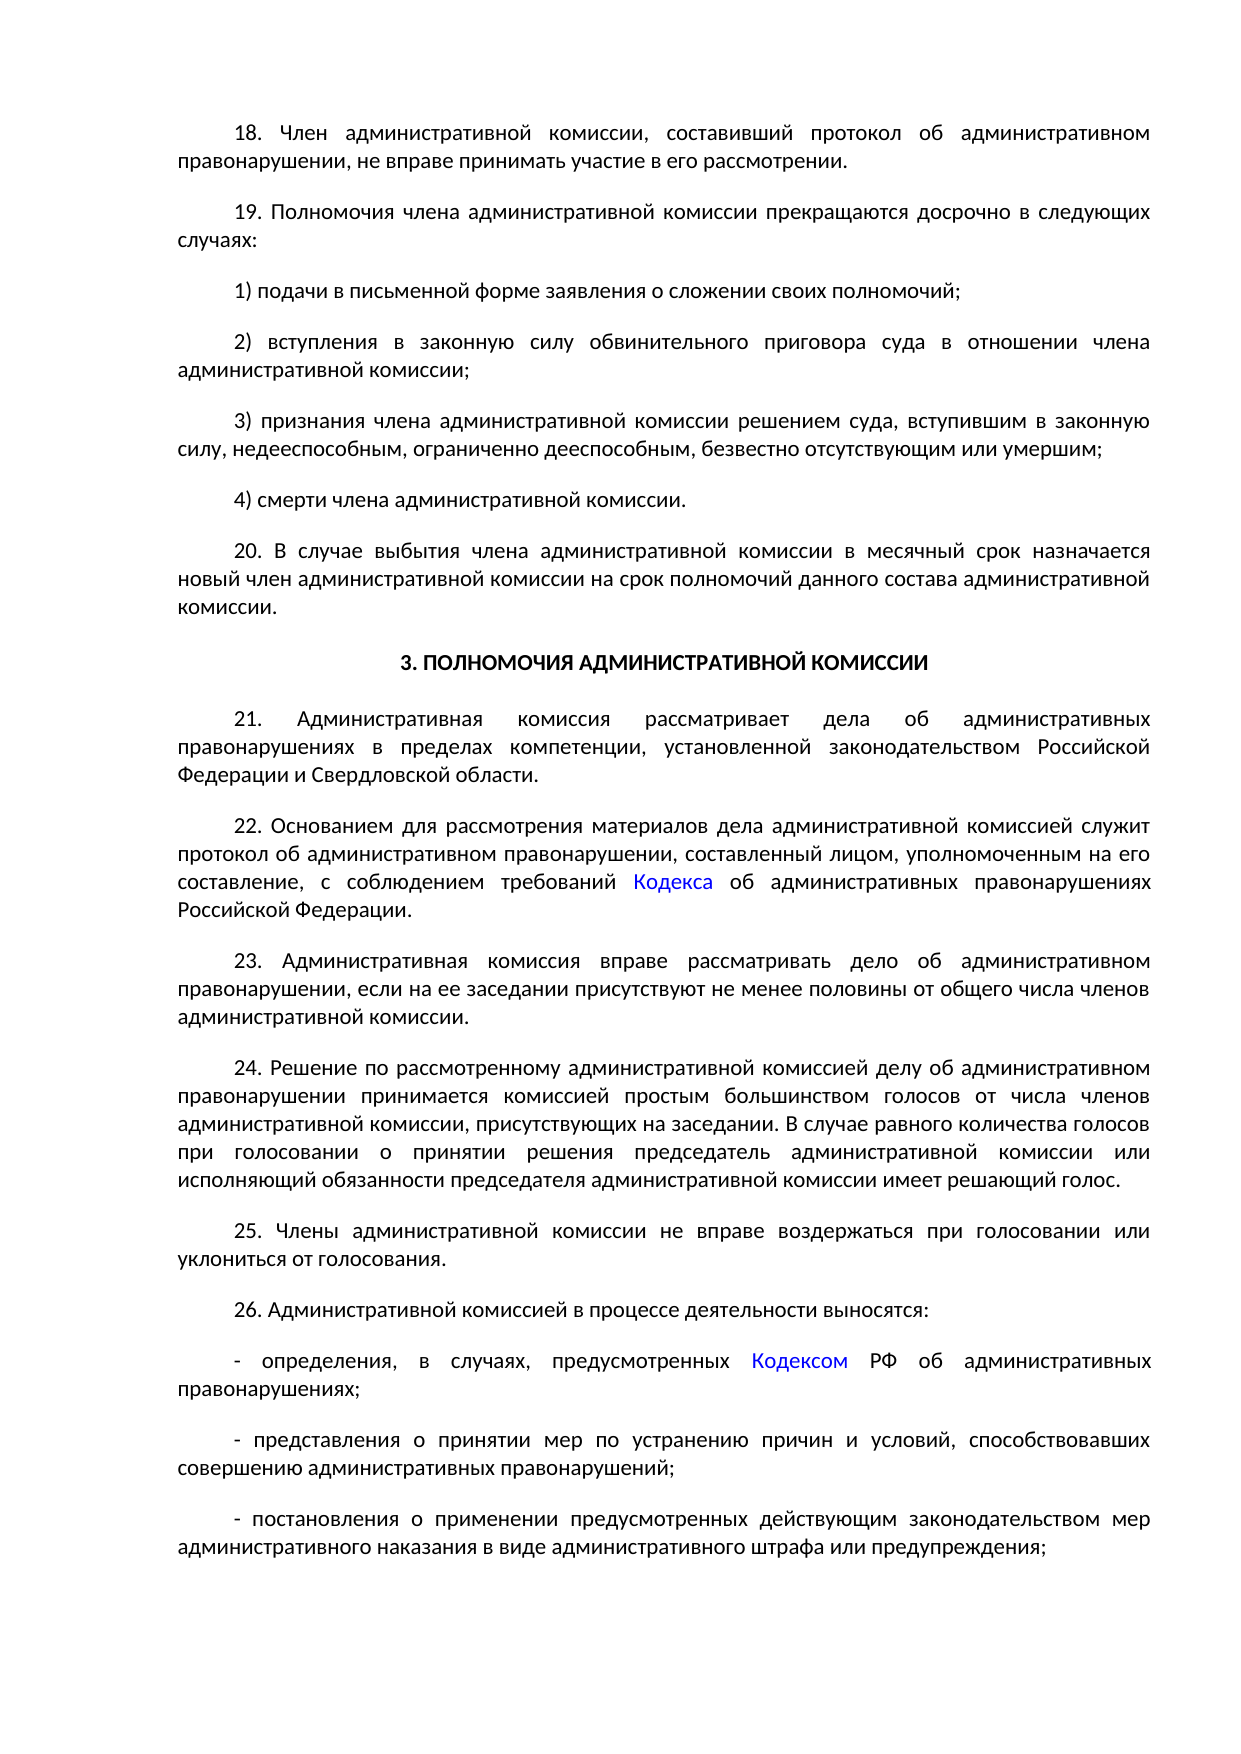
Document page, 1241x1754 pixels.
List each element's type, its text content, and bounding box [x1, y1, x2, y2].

text 23. Административная комиссия вправе рассматривать дело об административном правонарушении, если на ее заседании присутствуют не менее половины от общего числа членов административной комиссии. [177, 946, 1152, 1030]
text 19. Полномочия члена административной комиссии прекращаются досрочно в следующих случаях: [177, 197, 1152, 253]
text 21. Административная комиссия рассматривает дела об административных правонарушениях в пределах компетенции, установленной законодательством Российской Федерации и Свердловской области. [177, 704, 1152, 788]
text 2) вступления в законную силу обвинительного приговора суда в отношении члена административной комиссии; [177, 327, 1152, 383]
text 22. Основанием для рассмотрения материалов дела административной комиссией служит протокол об административном правонарушении, составленный лицом, уполномоченным на его составление, с соблюдением требований Кодекса об административных правонарушениях Российской Федерации. [177, 811, 1152, 923]
text - постановления о применении предусмотренных действующим законодательством мер административного наказания в виде административного штрафа или предупреждения; [177, 1504, 1152, 1560]
text - определения, в случаях, предусмотренных Кодексом РФ об административных правонарушениях; [177, 1346, 1152, 1402]
text 18. Член административной комиссии, составивший протокол об административном правонарушении, не вправе принимать участие в его рассмотрении. [177, 118, 1152, 174]
text 24. Решение по рассмотренному административной комиссией делу об административном правонарушении принимается комиссией простым большинством голосов от числа членов административной комиссии, присутствующих на заседании. В случае равного количества голосов при голосовании о принятии решения председатель административной комиссии или исполняющий обязанности председателя административной комиссии имеет решающий голос. [177, 1053, 1152, 1193]
text 26. Административной комиссией в процессе деятельности выносятся: [177, 1295, 1152, 1323]
text 4) смерти члена административной комиссии. [177, 485, 1152, 513]
text - представления о принятии мер по устранению причин и условий, способствовавших совершению административных правонарушений; [177, 1425, 1152, 1481]
title 3. ПОЛНОМОЧИЯ АДМИНИСТРАТИВНОЙ КОМИССИИ [177, 648, 1152, 676]
text 20. В случае выбытия члена административной комиссии в месячный срок назначается новый член административной комиссии на срок полномочий данного состава административной комиссии. [177, 536, 1152, 620]
text 1) подачи в письменной форме заявления о сложении своих полномочий; [177, 276, 1152, 304]
text 25. Члены административной комиссии не вправе воздержаться при голосовании или уклониться от голосования. [177, 1216, 1152, 1272]
text 3) признания члена административной комиссии решением суда, вступившим в законную силу, недееспособным, ограниченно дееспособным, безвестно отсутствующим или умершим; [177, 406, 1152, 462]
